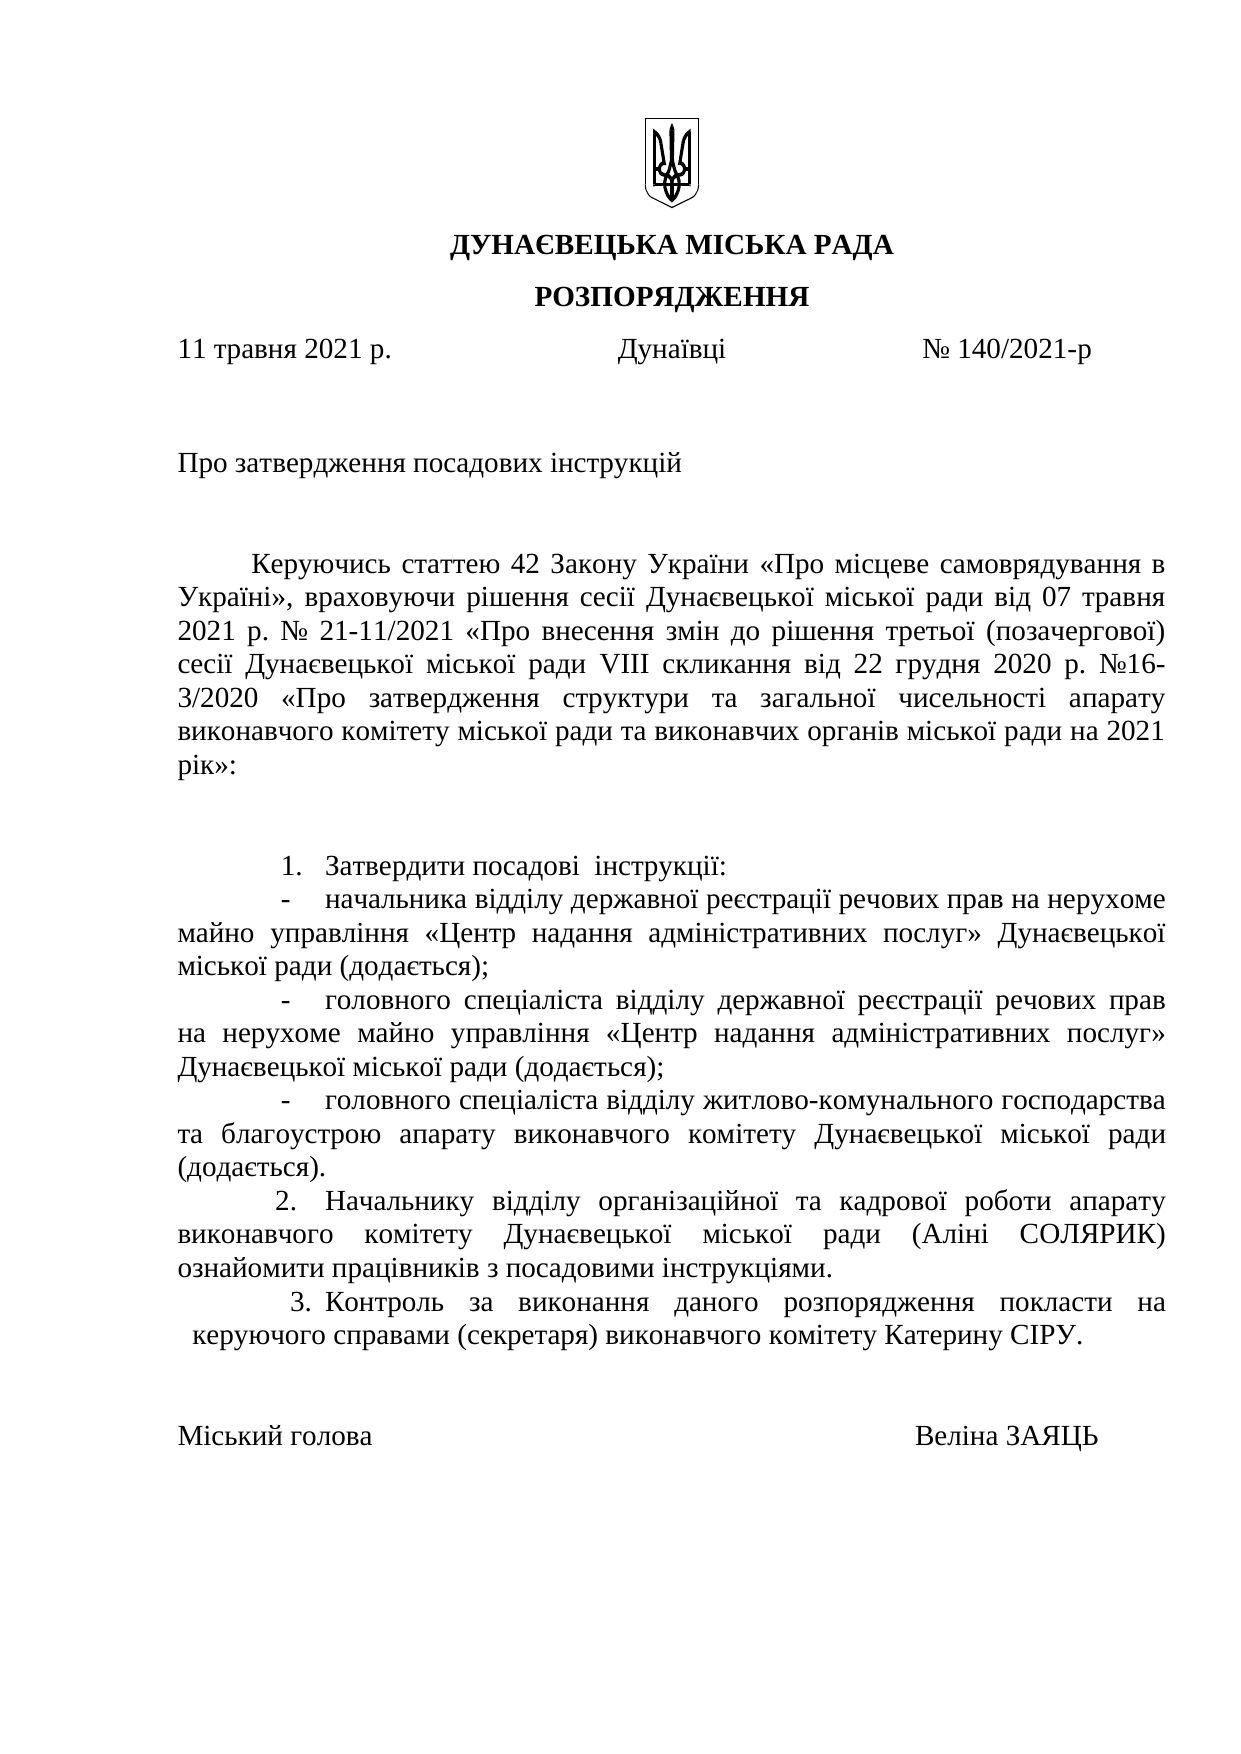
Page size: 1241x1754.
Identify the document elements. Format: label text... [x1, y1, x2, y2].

text 11 травня 2021 р. Дунаївці № 140/2021-р [177, 331, 1167, 365]
list головного спеціаліста відділу житлово-комунального господарства та благоустрою апарату виконавчого комітету Дунаєвецької міської ради (додається). [177, 1082, 1167, 1183]
text Про затвердження посадових інструкцій [177, 445, 1167, 479]
list головного спеціаліста відділу державної реєстрації речових прав на нерухоме майно управління «Центр надання адміністративних послуг» Дунаєвецької міської ради (додається); [177, 982, 1167, 1082]
text ДУНАЄВЕЦЬКА МІСЬКА РАДА [177, 227, 1167, 261]
list Начальнику відділу організаційної та кадрової роботи апарату виконавчого комітету Дунаєвецької міської ради (Аліні СОЛЯРИК) ознайомити працівників з посадовими інструкціями. [177, 1183, 1167, 1284]
list Затвердити посадові інструкції: [192, 848, 1167, 881]
list Контроль за виконання даного розпорядження покласти на керуючого справами (секретаря) виконавчого комітету Катерину СІРУ. [192, 1284, 1167, 1351]
list начальника відділу державної реєстрації речових прав на нерухоме майно управління «Центр надання адміністративних послуг» Дунаєвецької міської ради (додається); [177, 881, 1167, 982]
text Керуючись статтею 42 Закону України «Про місцеве самоврядування в Україні», враховуючи рішення сесії Дунаєвецької міської ради від 07 травня 2021 р. № 21-11/2021 «Про внесення змін до рішення третьої (позачергової) сесії Дунаєвецької міської ради VIII скликання від 22 грудня 2020 р. №16-3/2020 «Про затвердження структури та загальної чисельності апарату виконавчого комітету міської ради та виконавчих органів міської ради на 2021 рік»: [177, 546, 1167, 781]
text Міський голова Веліна ЗАЯЦЬ [177, 1418, 1167, 1451]
text РОЗПОРЯДЖЕННЯ [177, 279, 1167, 313]
